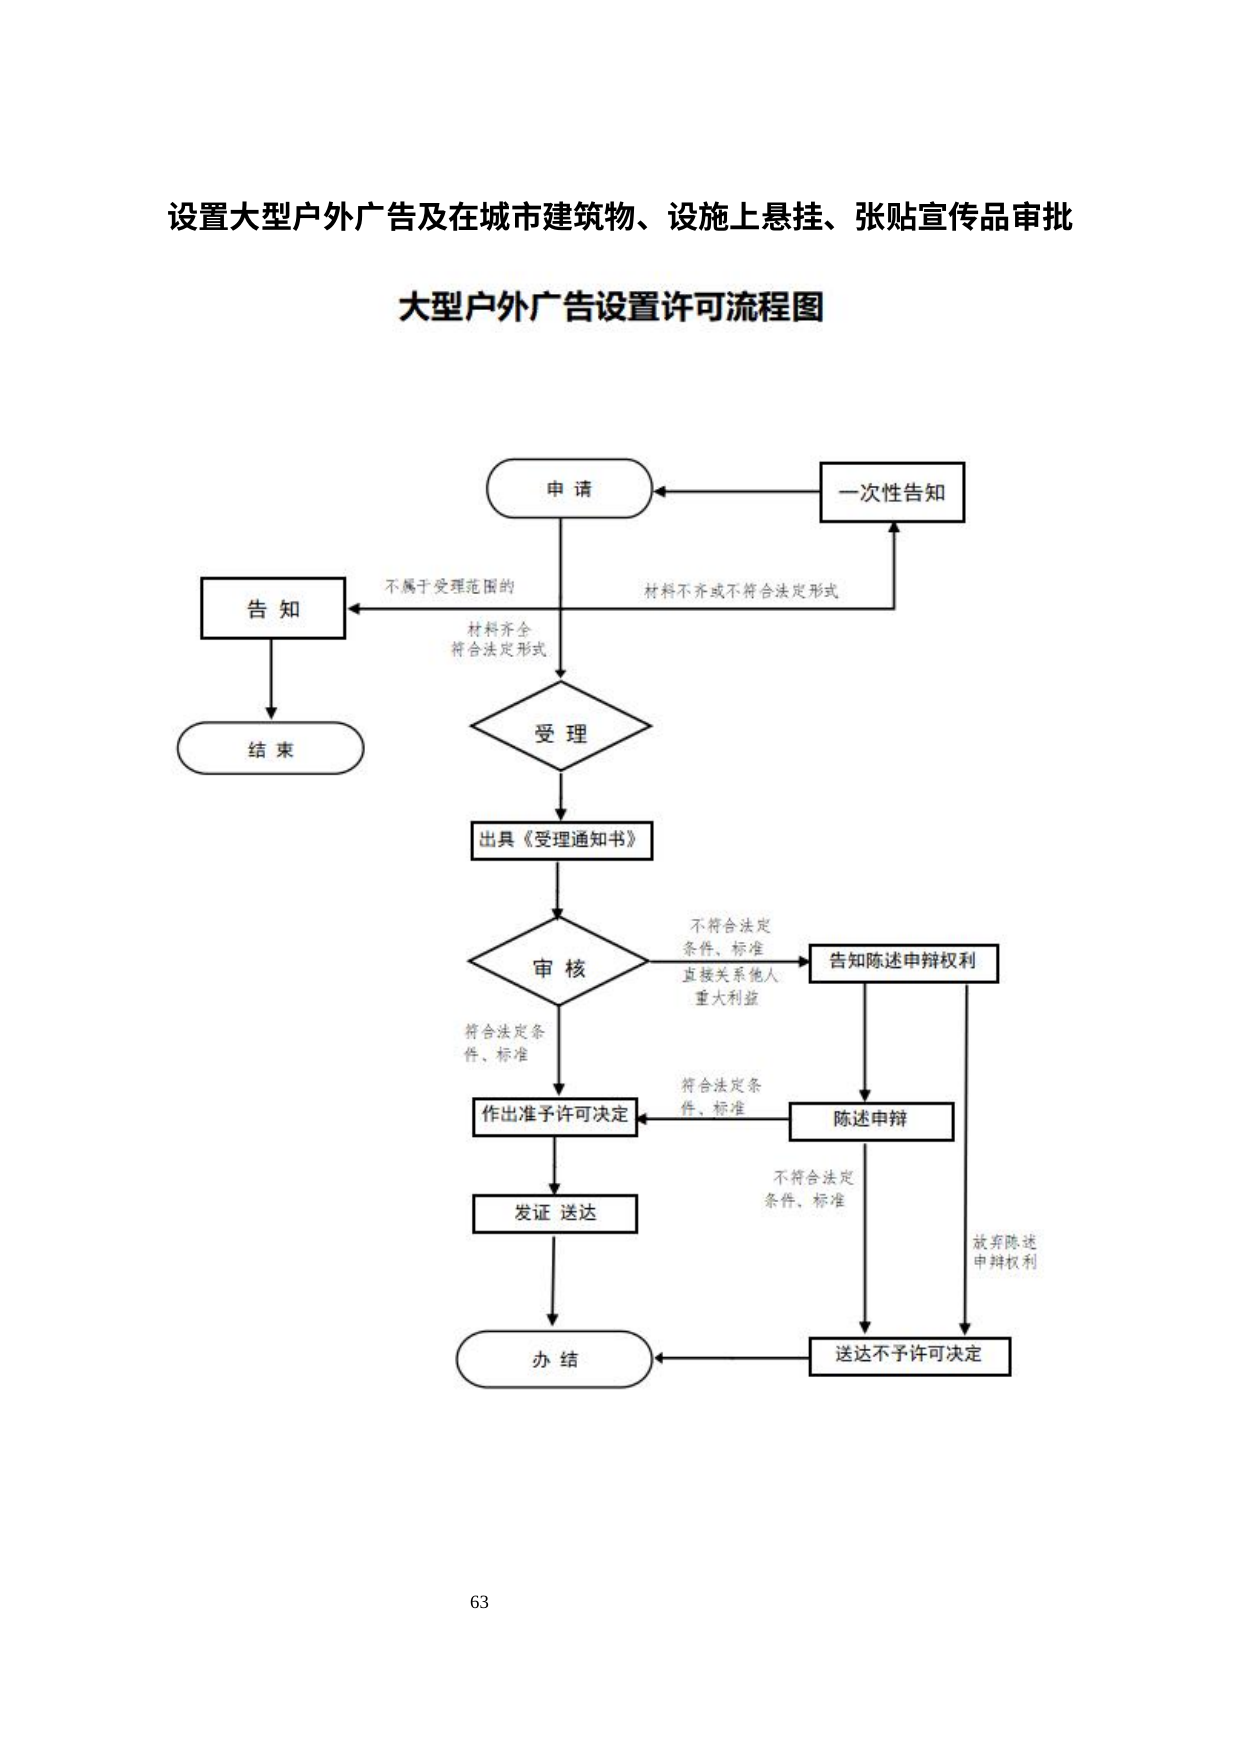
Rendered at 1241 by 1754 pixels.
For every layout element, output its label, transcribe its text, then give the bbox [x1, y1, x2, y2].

text 设置大型户外广告及在城市建筑物、设施上悬挂、张贴宣传品审批 [159, 182, 1081, 247]
picture [159, 247, 1080, 1420]
